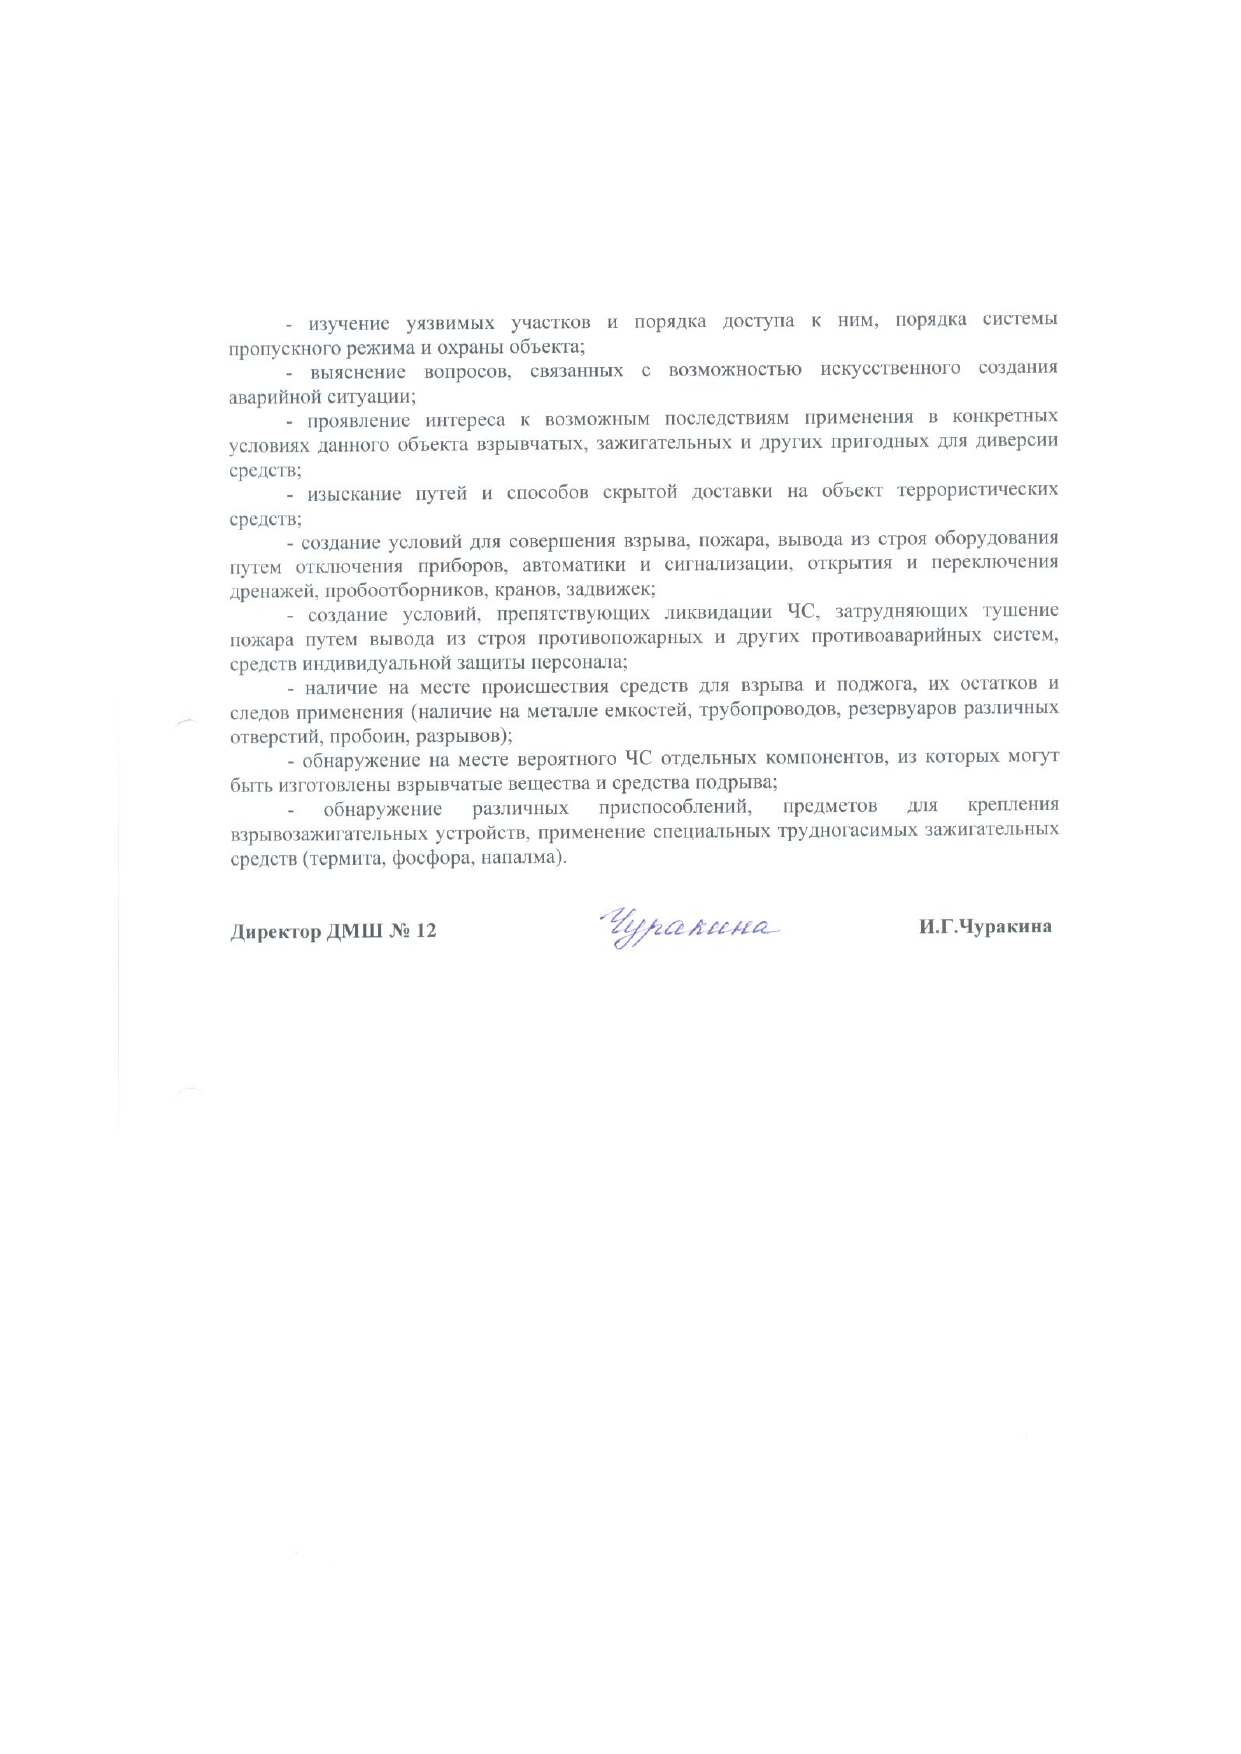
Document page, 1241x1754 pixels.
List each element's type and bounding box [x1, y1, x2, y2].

picture [118, 211, 1109, 1576]
